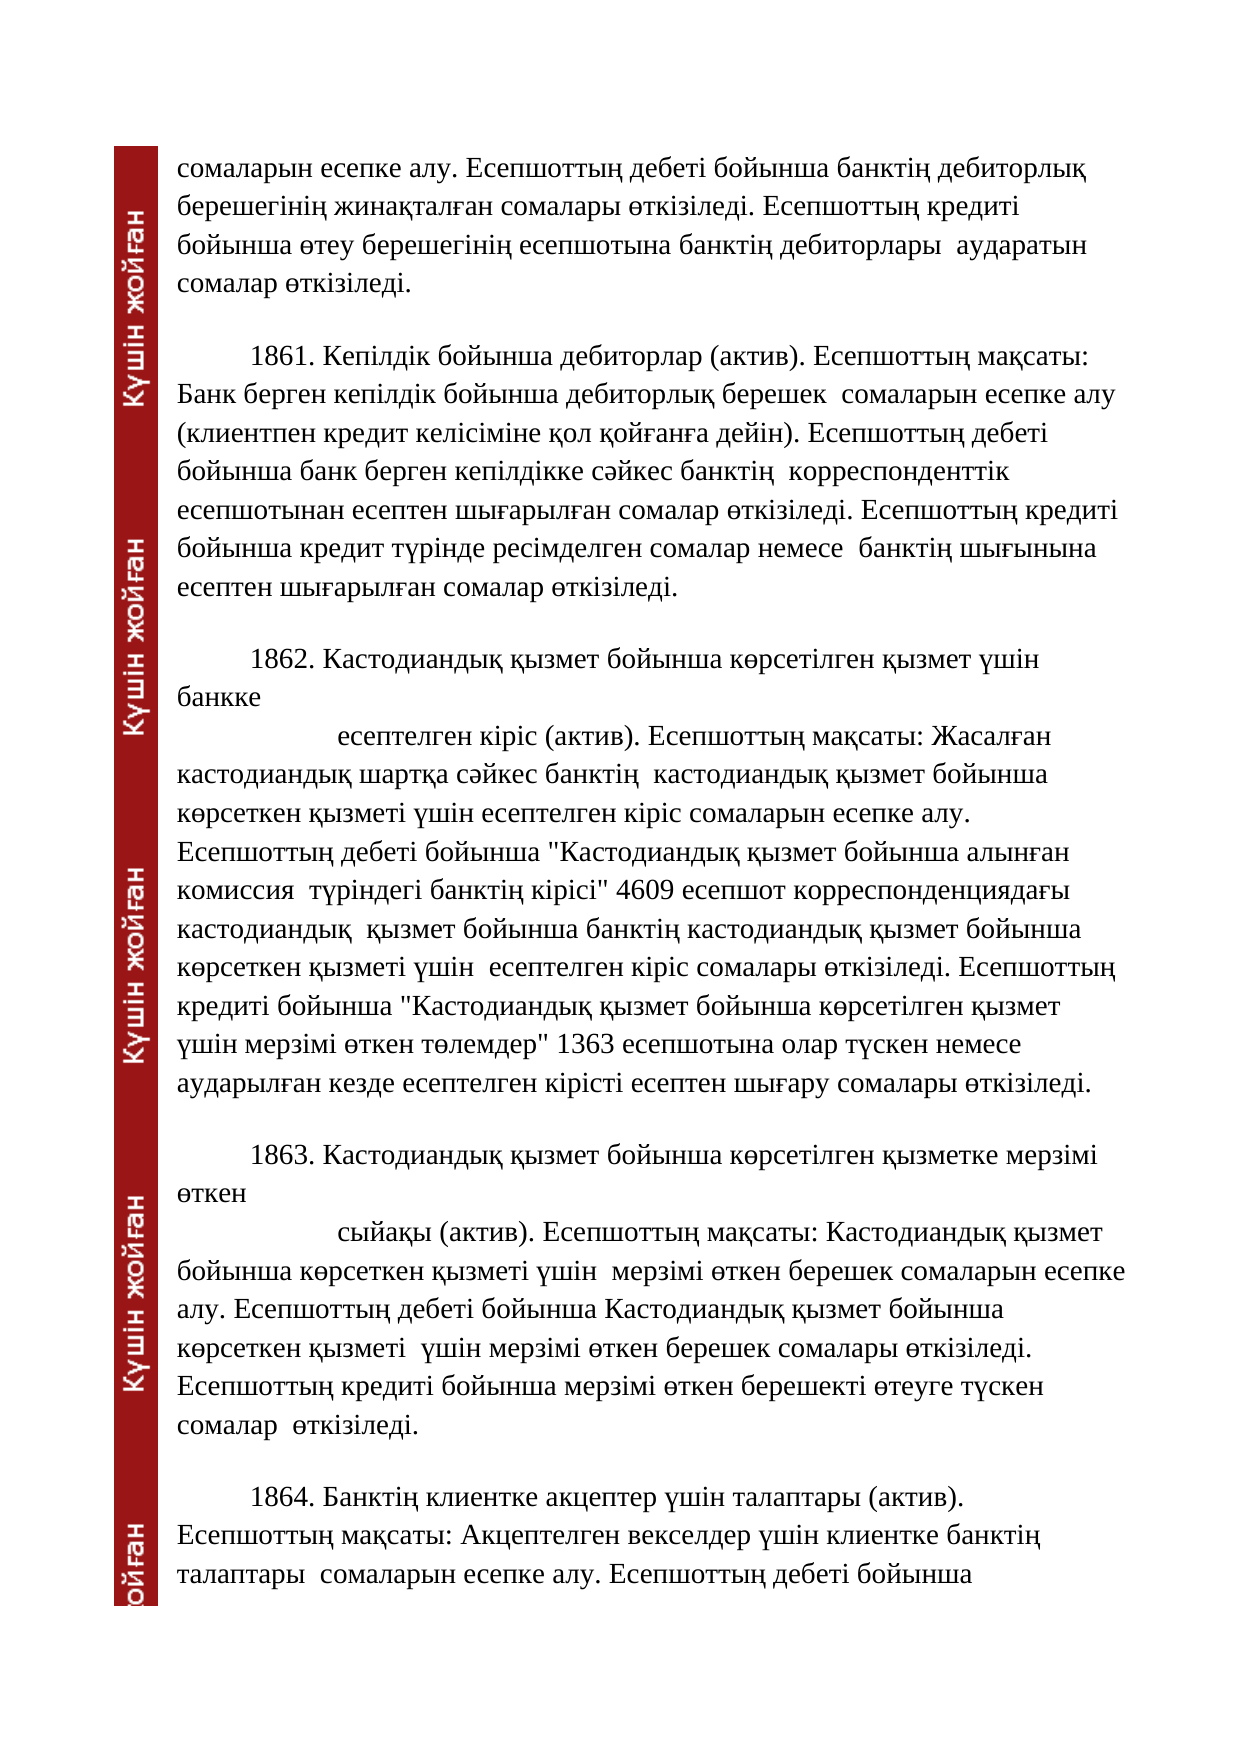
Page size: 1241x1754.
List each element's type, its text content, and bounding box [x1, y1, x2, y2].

picture [114, 1589, 158, 1606]
picture [114, 146, 158, 150]
